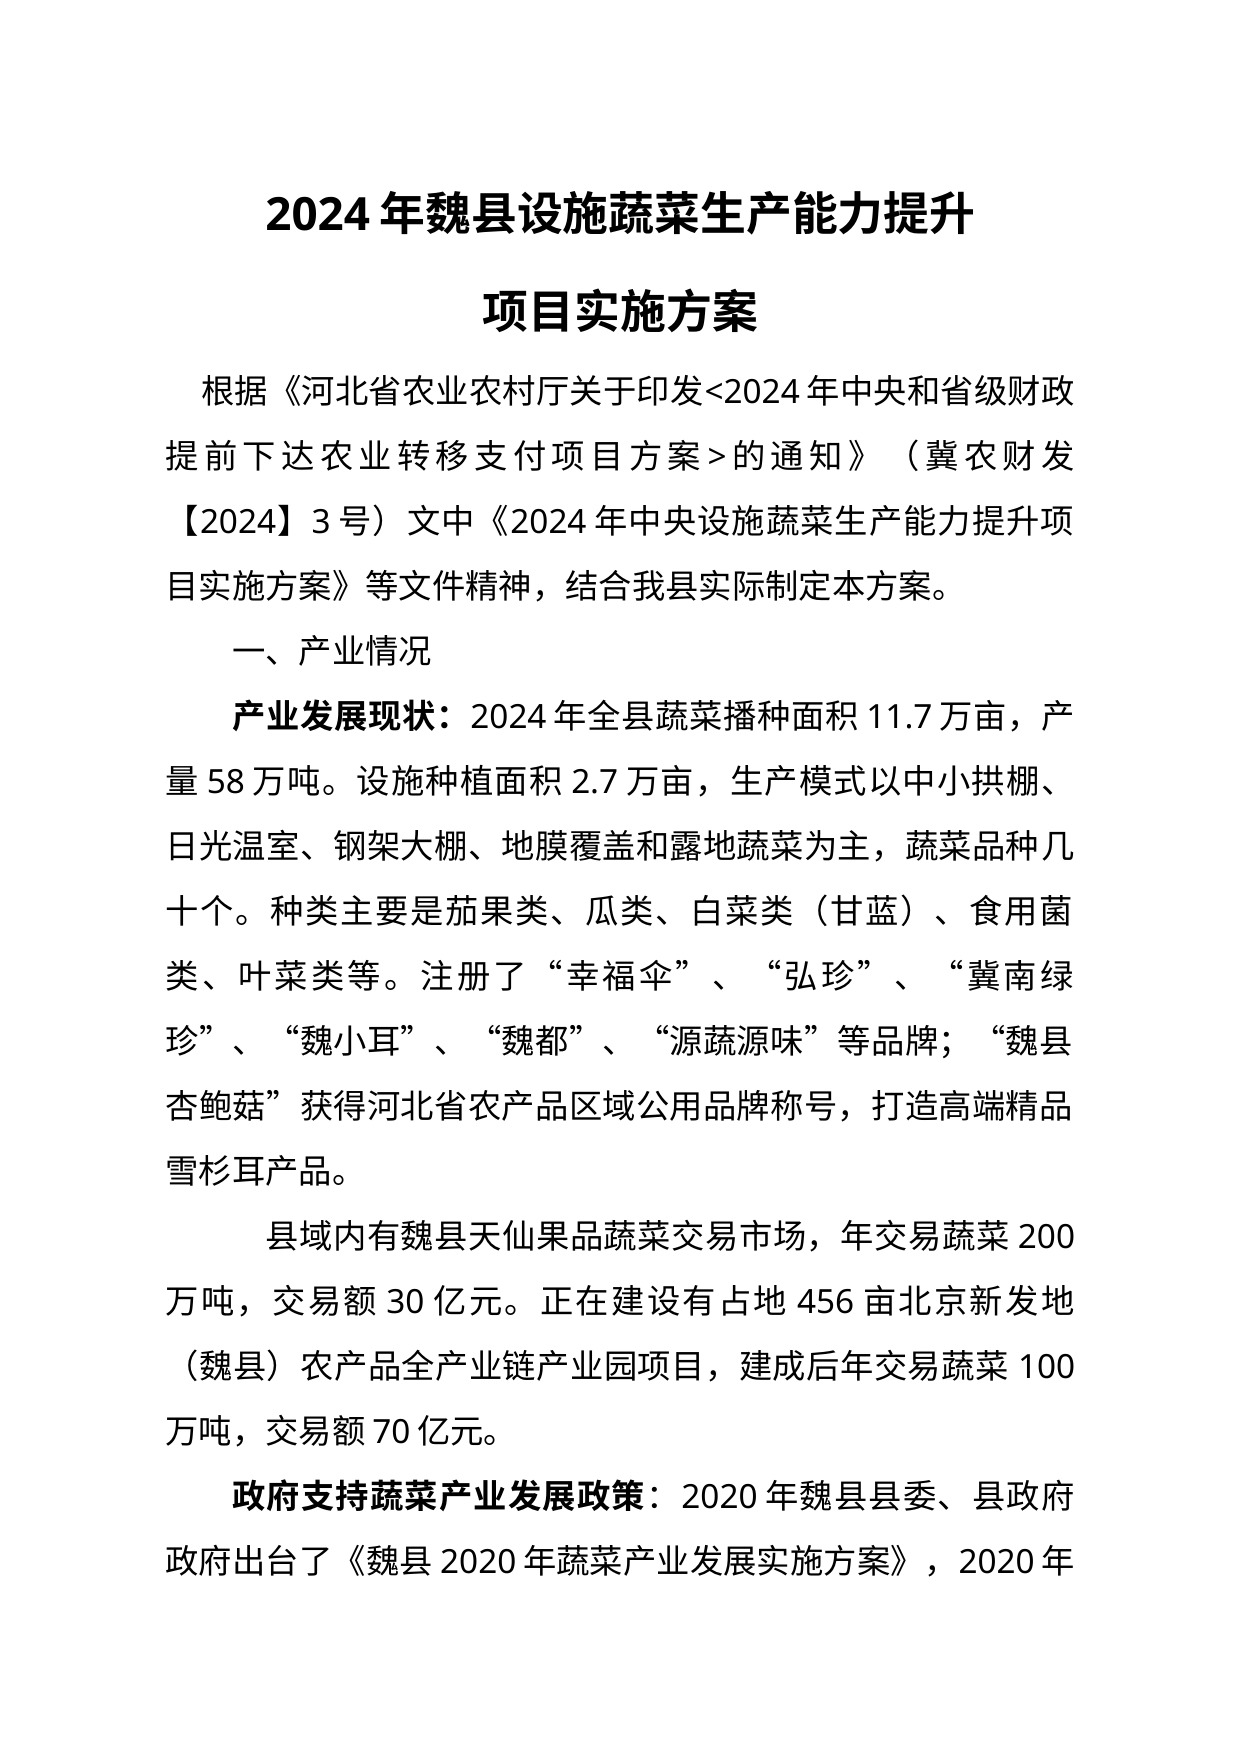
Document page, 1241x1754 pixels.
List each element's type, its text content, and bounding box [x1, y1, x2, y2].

text 县域内有魏县天仙果品蔬菜交易市场，年交易蔬菜200万吨，交易额30亿元。正在建设有占地456亩北京新发地（魏县）农产品全产业链产业园项目，建成后年交易蔬菜100万吨，交易额70亿元。 [165, 1202, 1075, 1462]
text 产业发展现状：2024年全县蔬菜播种面积11.7万亩，产量58万吨。设施种植面积2.7万亩，生产模式以中小拱棚、日光温室、钢架大棚、地膜覆盖和露地蔬菜为主，蔬菜品种几十个。种类主要是茄果类、瓜类、白菜类（甘蓝）、食用菌类、叶菜类等。注册了“幸福伞”、“弘珍”、“冀南绿珍”、“魏小耳”、“魏都”、“源蔬源味”等品牌；“魏县杏鲍菇”获得河北省农产品区域公用品牌称号，打造高端精品雪杉耳产品。 [165, 682, 1075, 1202]
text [165, 1462, 1075, 1592]
text 根据《河北省农业农村厅关于印发<2024年中央和省级财政提前下达农业转移支付项目方案>的通知》（冀农财发【2024】3号）文中《2024年中央设施蔬菜生产能力提升项目实施方案》等文件精神，结合我县实际制定本方案。 [165, 357, 1075, 617]
text 项目实施方案 [165, 259, 1075, 357]
list 一、产业情况 [165, 617, 1075, 682]
text 2024年魏县设施蔬菜生产能力提升 [165, 162, 1075, 259]
